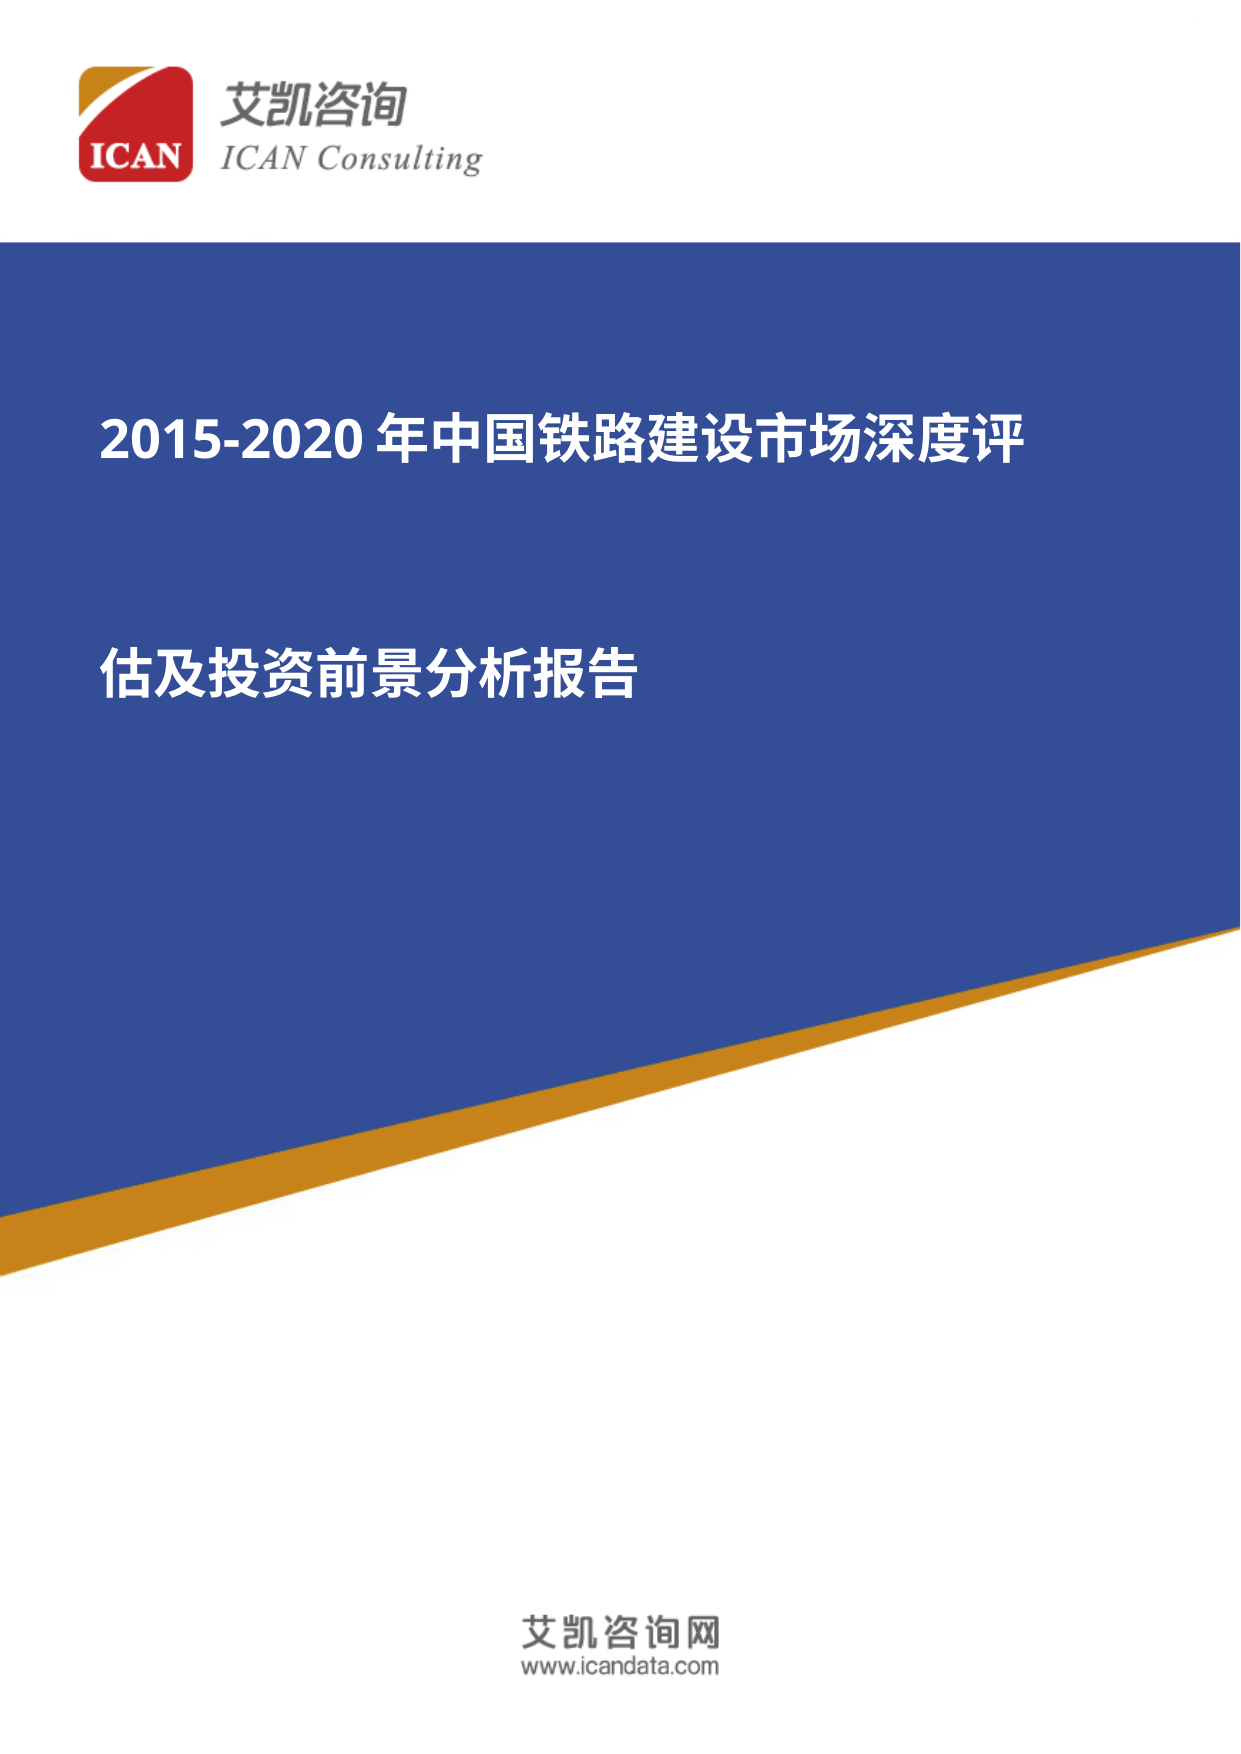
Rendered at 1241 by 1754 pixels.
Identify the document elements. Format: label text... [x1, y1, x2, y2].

picture [0, 5, 1241, 1754]
subtitle 2015-2020年中国铁路建设市场深度评估及投资前景分析报告 [99, 386, 1053, 718]
